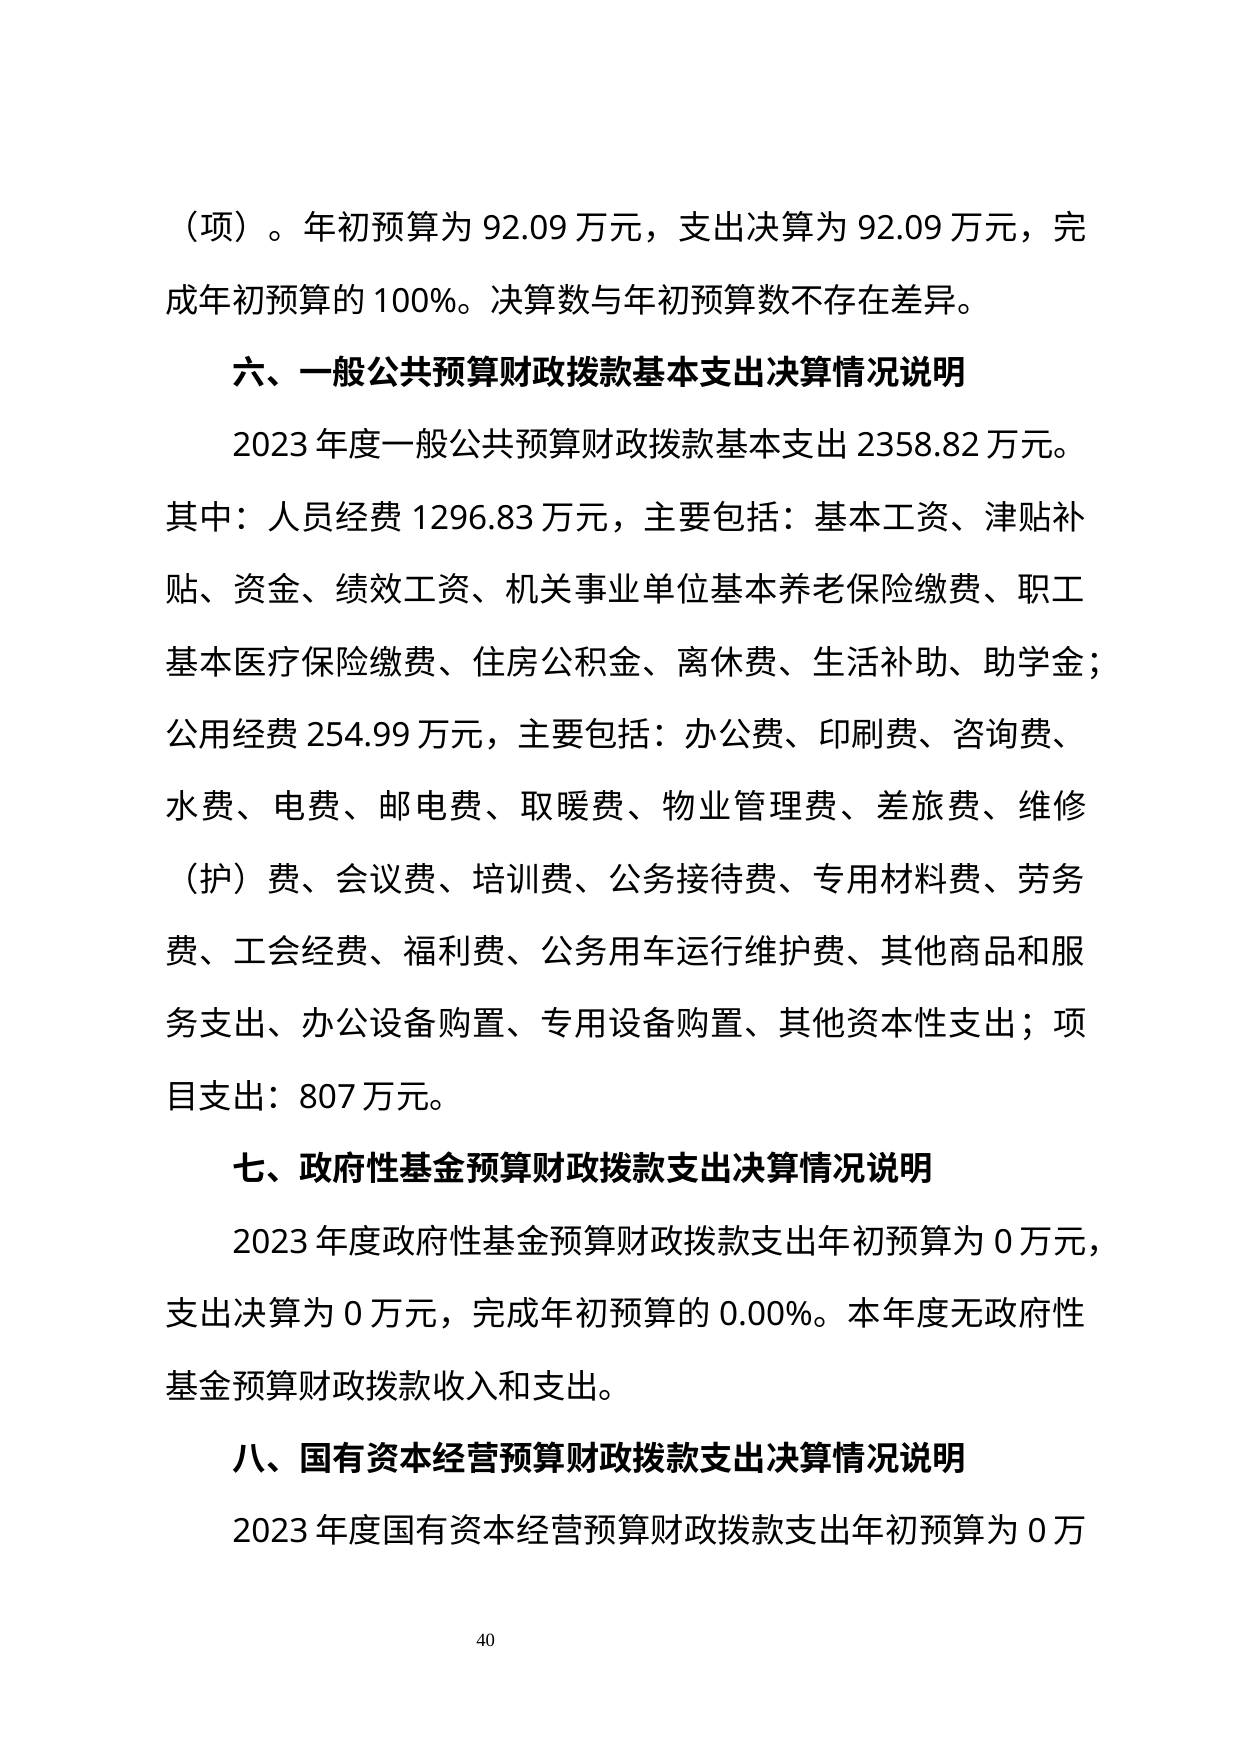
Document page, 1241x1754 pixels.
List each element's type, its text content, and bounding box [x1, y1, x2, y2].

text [165, 201, 1087, 322]
text 八、国有资本经营预算财政拨款支出决算情况说明 [165, 1432, 1087, 1480]
text 2023年度政府性基金预算财政拨款支出年初预算为0万元，支出决算为0万元，完成年初预算的0.00%。本年度无政府性基金预算财政拨款收入和支出。 [165, 1214, 1087, 1408]
text 六、一般公共预算财政拨款基本支出决算情况说明 [165, 346, 1087, 394]
text 2023年度一般公共预算财政拨款基本支出2358.82万元。其中：人员经费1296.83万元，主要包括：基本工资、津贴补贴、资金、绩效工资、机关事业单位基本养老保险缴费、职工基本医疗保险缴费、住房公积金、离休费、生活补助、助学金；公用经费254.99万元，主要包括：办公费、印刷费、咨询费、水费、电费、邮电费、取暖费、物业管理费、差旅费、维修（护）费、会议费、培训费、公务接待费、专用材料费、劳务费、工会经费、福利费、公务用车运行维护费、其他商品和服务支出、办公设备购置、专用设备购置、其他资本性支出；项目支出：807万元。 [165, 418, 1087, 1118]
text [165, 1504, 1087, 1552]
text 七、政府性基金预算财政拨款支出决算情况说明 [165, 1142, 1087, 1190]
